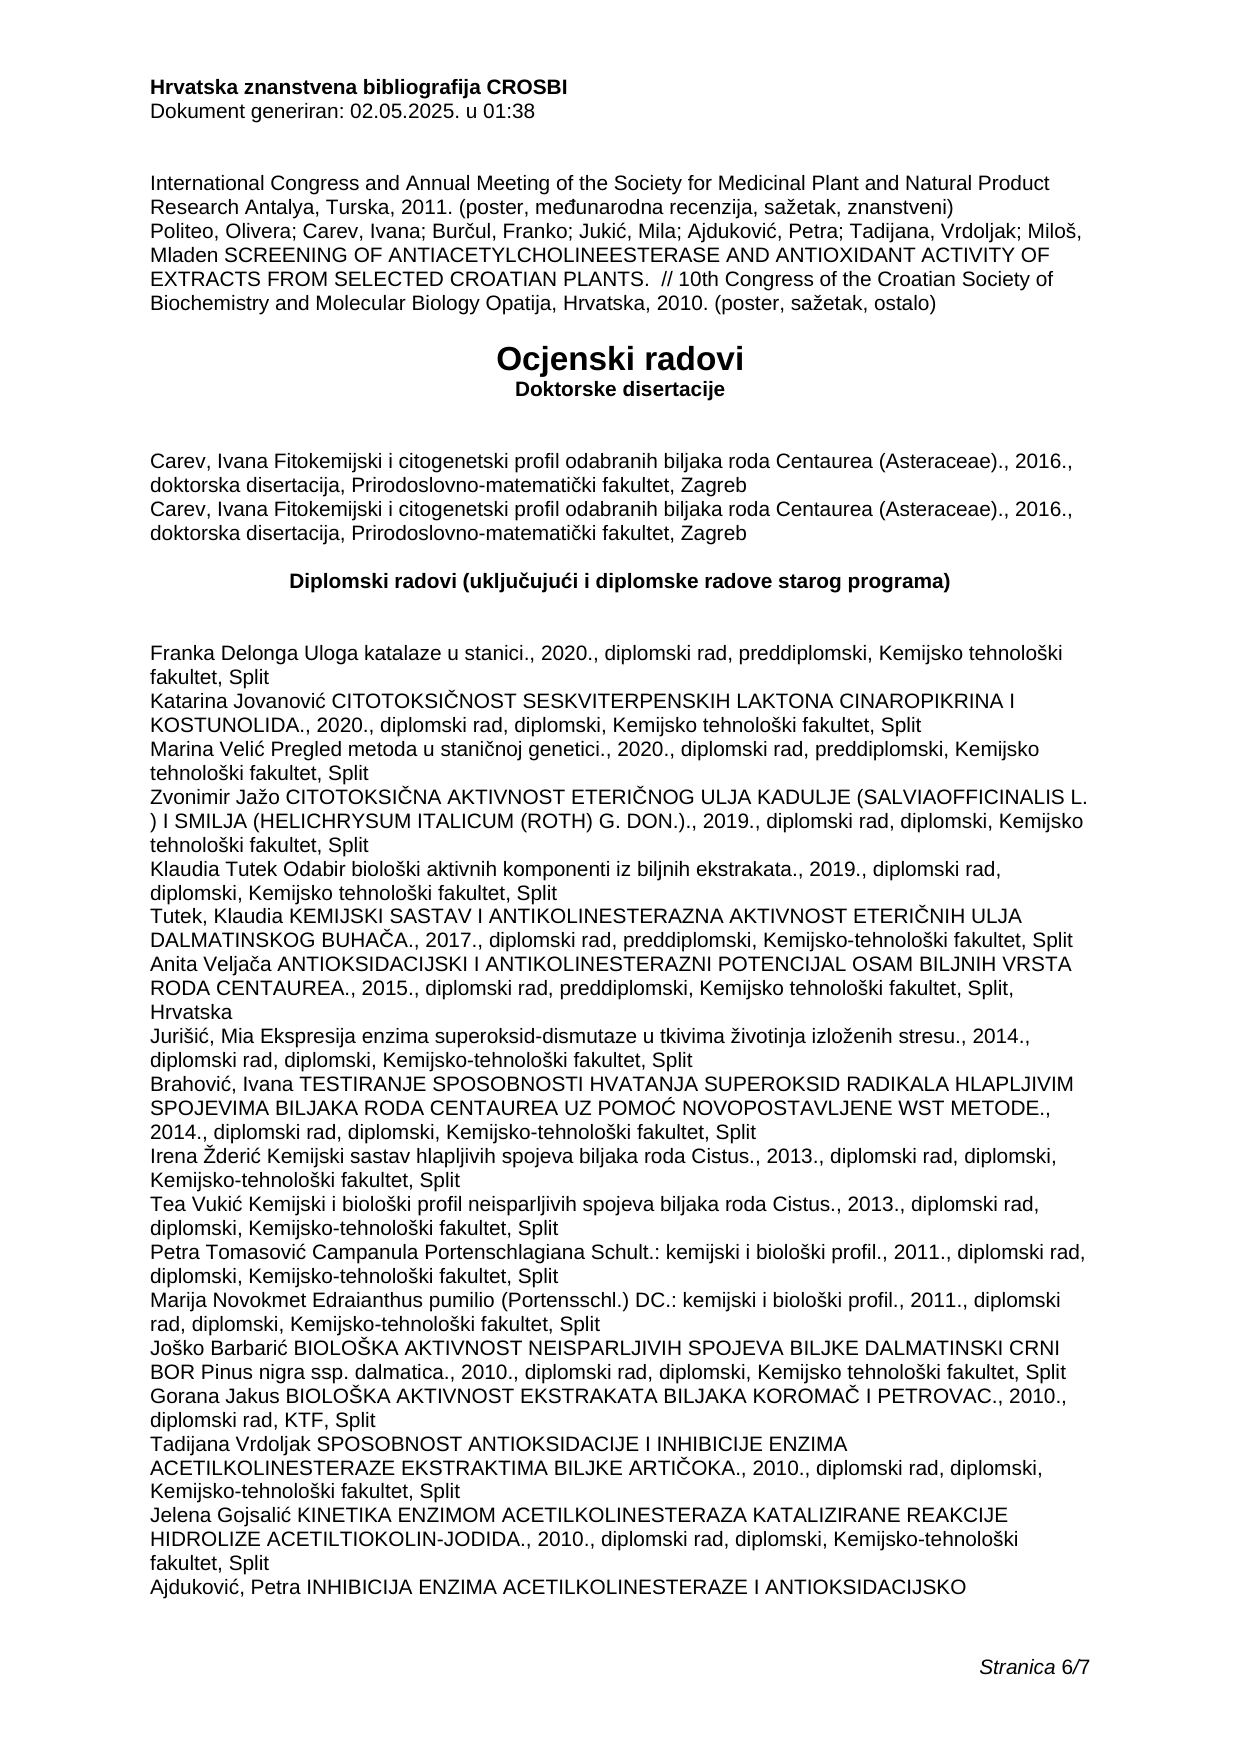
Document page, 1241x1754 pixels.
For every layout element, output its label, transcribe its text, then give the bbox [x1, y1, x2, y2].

text Katarina Jovanović [150, 689, 1090, 737]
text Marina Velić [150, 737, 1090, 784]
subtitle Doktorske disertacije [150, 377, 1090, 401]
text Jelena Gojsalić [150, 1503, 1090, 1575]
text Marija Novokmet [150, 1288, 1090, 1336]
subtitle Ocjenski radovi [150, 339, 1090, 377]
text Klaudia Tutek [150, 856, 1090, 904]
text Jurišić, Mia [150, 1024, 1090, 1072]
text Gorana Jakus [150, 1383, 1090, 1431]
text Ajduković, Petra [150, 1575, 1090, 1599]
text Carev, Ivana [150, 449, 1090, 497]
text Politeo, Olivera; Carev, Ivana; Burčul, Franko; Jukić, Mila; Ajduković, Petra; Tadijana, Vrdoljak; Miloš, Mladen [150, 219, 1090, 315]
text Franka Delonga [150, 641, 1090, 689]
text Petra Tomasović [150, 1240, 1090, 1288]
text Anita Veljača [150, 952, 1090, 1024]
text Carev, Ivana [150, 497, 1090, 545]
text Zvonimir Jažo [150, 784, 1090, 856]
text Brahović, Ivana [150, 1072, 1090, 1144]
subtitle Diplomski radovi (uključujući i diplomske radove starog programa) [150, 569, 1090, 593]
text Tutek, Klaudia [150, 904, 1090, 952]
text Irena Žderić [150, 1144, 1090, 1192]
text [150, 171, 1090, 219]
text Joško Barbarić [150, 1336, 1090, 1383]
text Tea Vukić [150, 1192, 1090, 1240]
text Tadijana Vrdoljak [150, 1431, 1090, 1503]
